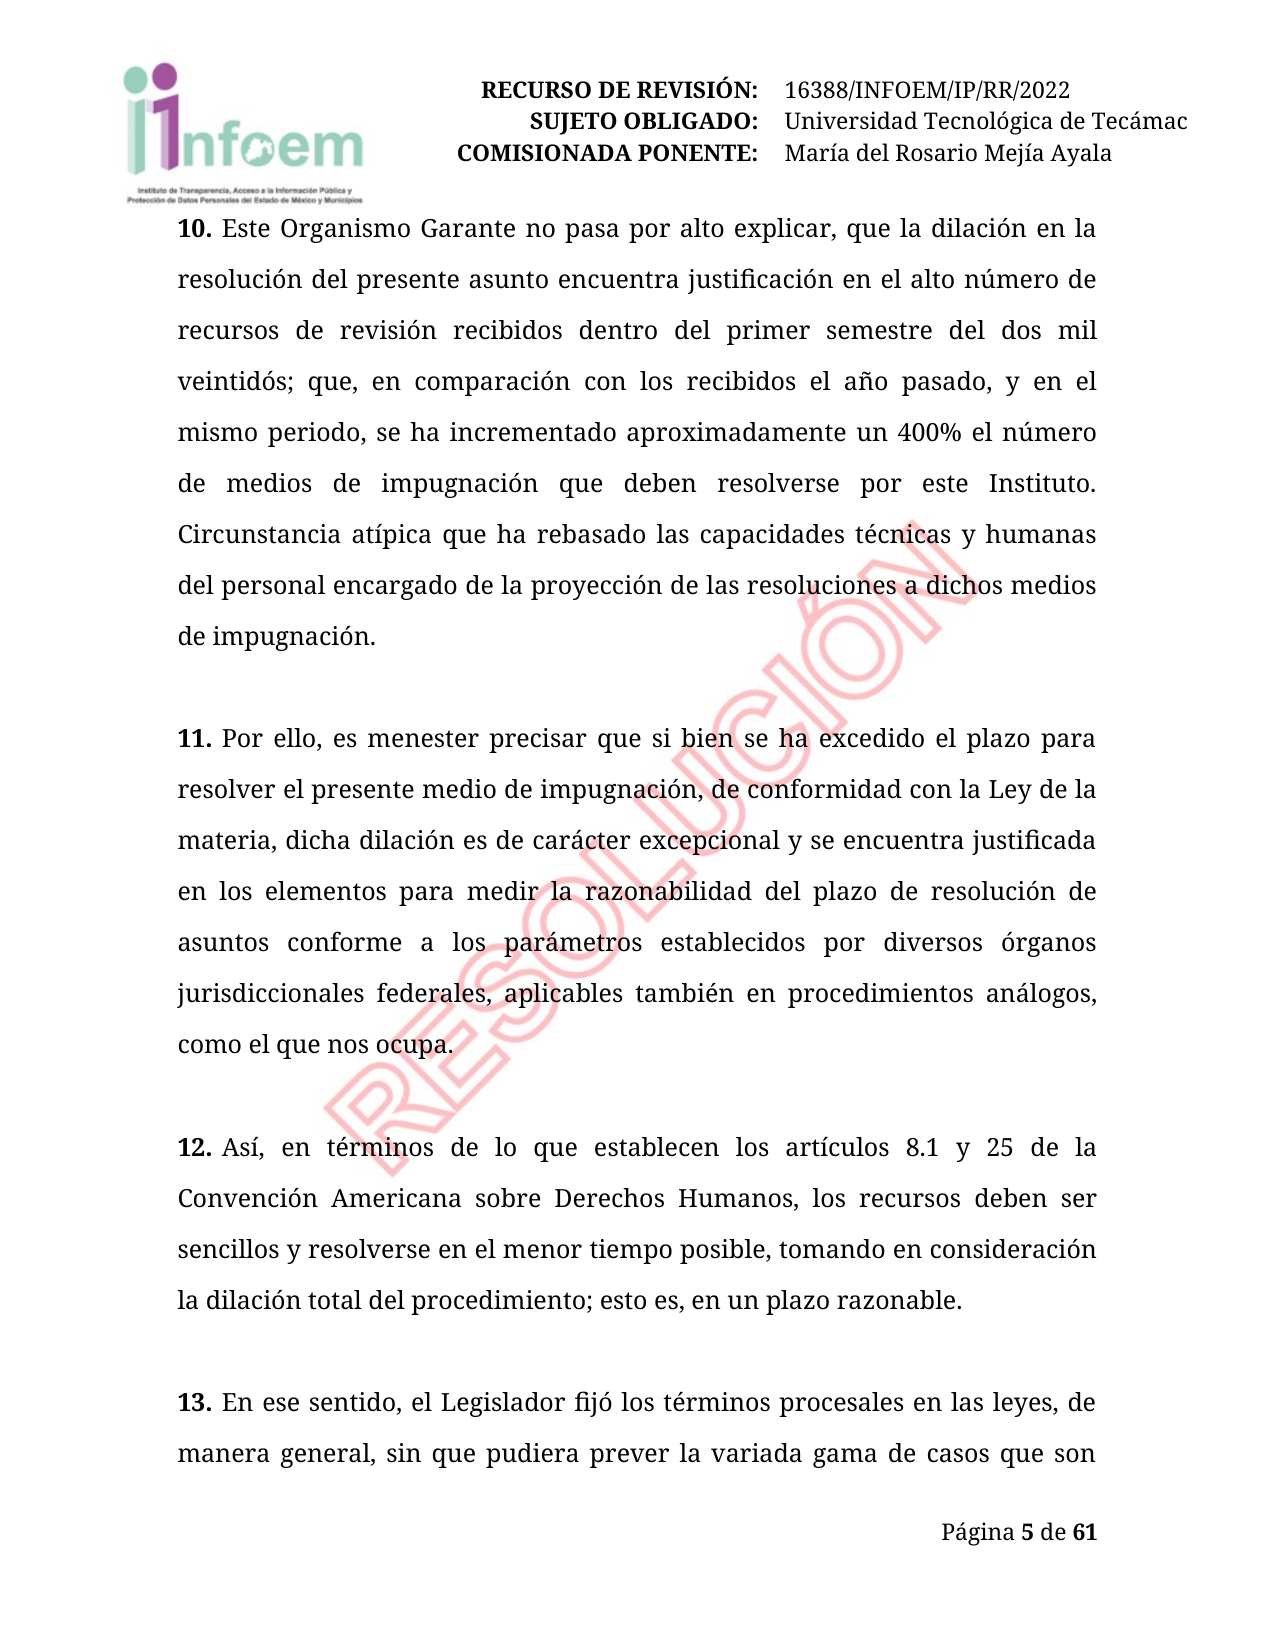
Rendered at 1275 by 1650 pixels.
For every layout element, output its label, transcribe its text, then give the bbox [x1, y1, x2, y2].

list Este Organismo Garante no pasa por alto explicar, que la dilación en la resolución del presente asunto encuentra justificación en el alto número de recursos de revisión recibidos dentro del primer semestre del dos mil veintidós; que, en comparación con los recibidos el año pasado, y en el mismo periodo, se ha incrementado aproximadamente un 400% el número de medios de impugnación que deben resolverse por este Instituto. Circunstancia atípica que ha rebasado las capacidades técnicas y humanas del personal encargado de la proyección de las resoluciones a dichos medios de impugnación. [177, 211, 1098, 653]
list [177, 1384, 1098, 1469]
list Así, en términos de lo que establecen los artículos 8.1 y 25 de la Convención Americana sobre Derechos Humanos, los recursos deben ser sencillos y resolverse en el menor tiempo posible, tomando en consideración la dilación total del procedimiento; esto es, en un plazo razonable. [177, 1129, 1098, 1316]
list Por ello, es menester precisar que si bien se ha excedido el plazo para resolver el presente medio de impugnación, de conformidad con la Ley de la materia, dicha dilación es de carácter excepcional y se encuentra justificada en los elementos para medir la razonabilidad del plazo de resolución de asuntos conforme a los parámetros establecidos por diversos órganos jurisdiccionales federales, aplicables también en procedimientos análogos, como el que nos ocupa. [177, 721, 1098, 1061]
picture [5, 3, 1268, 1648]
